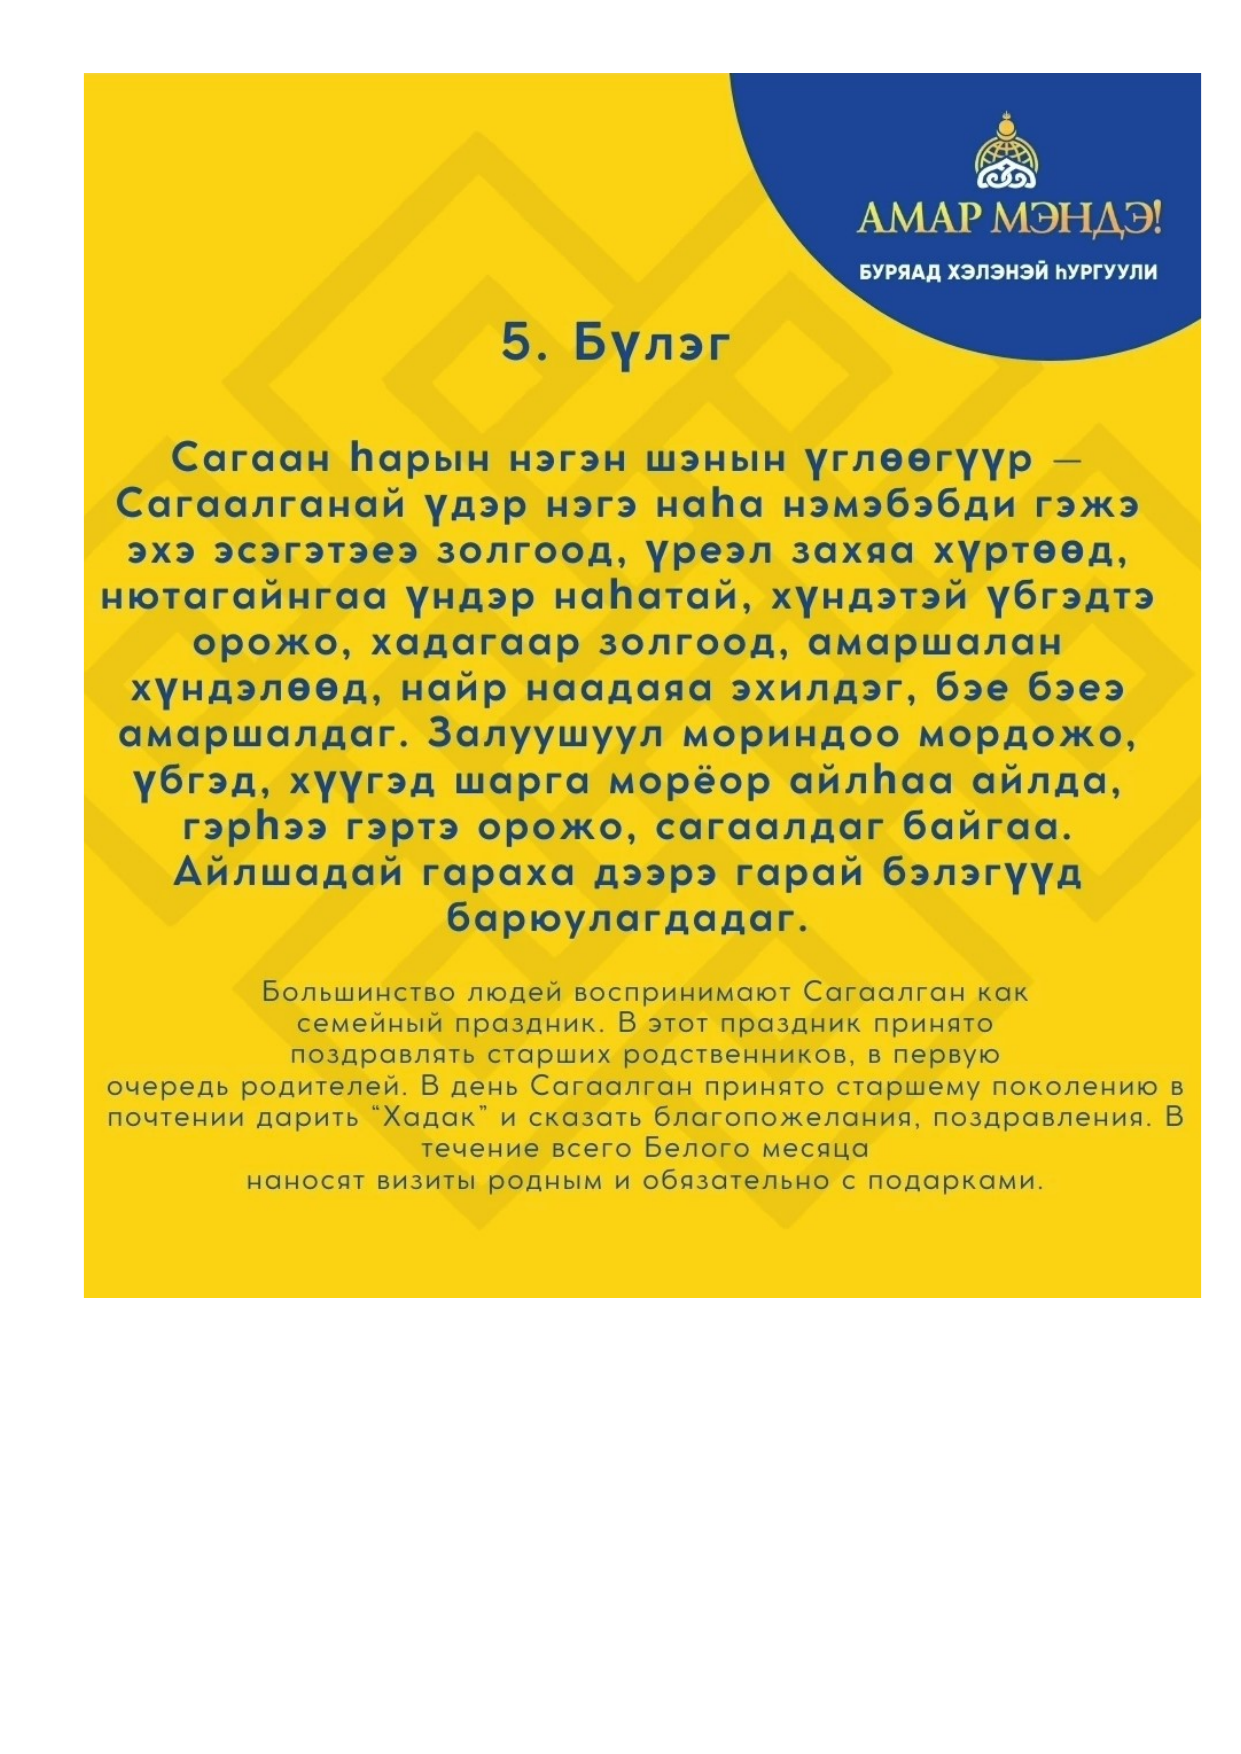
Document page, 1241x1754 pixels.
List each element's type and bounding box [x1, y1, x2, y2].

picture [83, 73, 1202, 1298]
